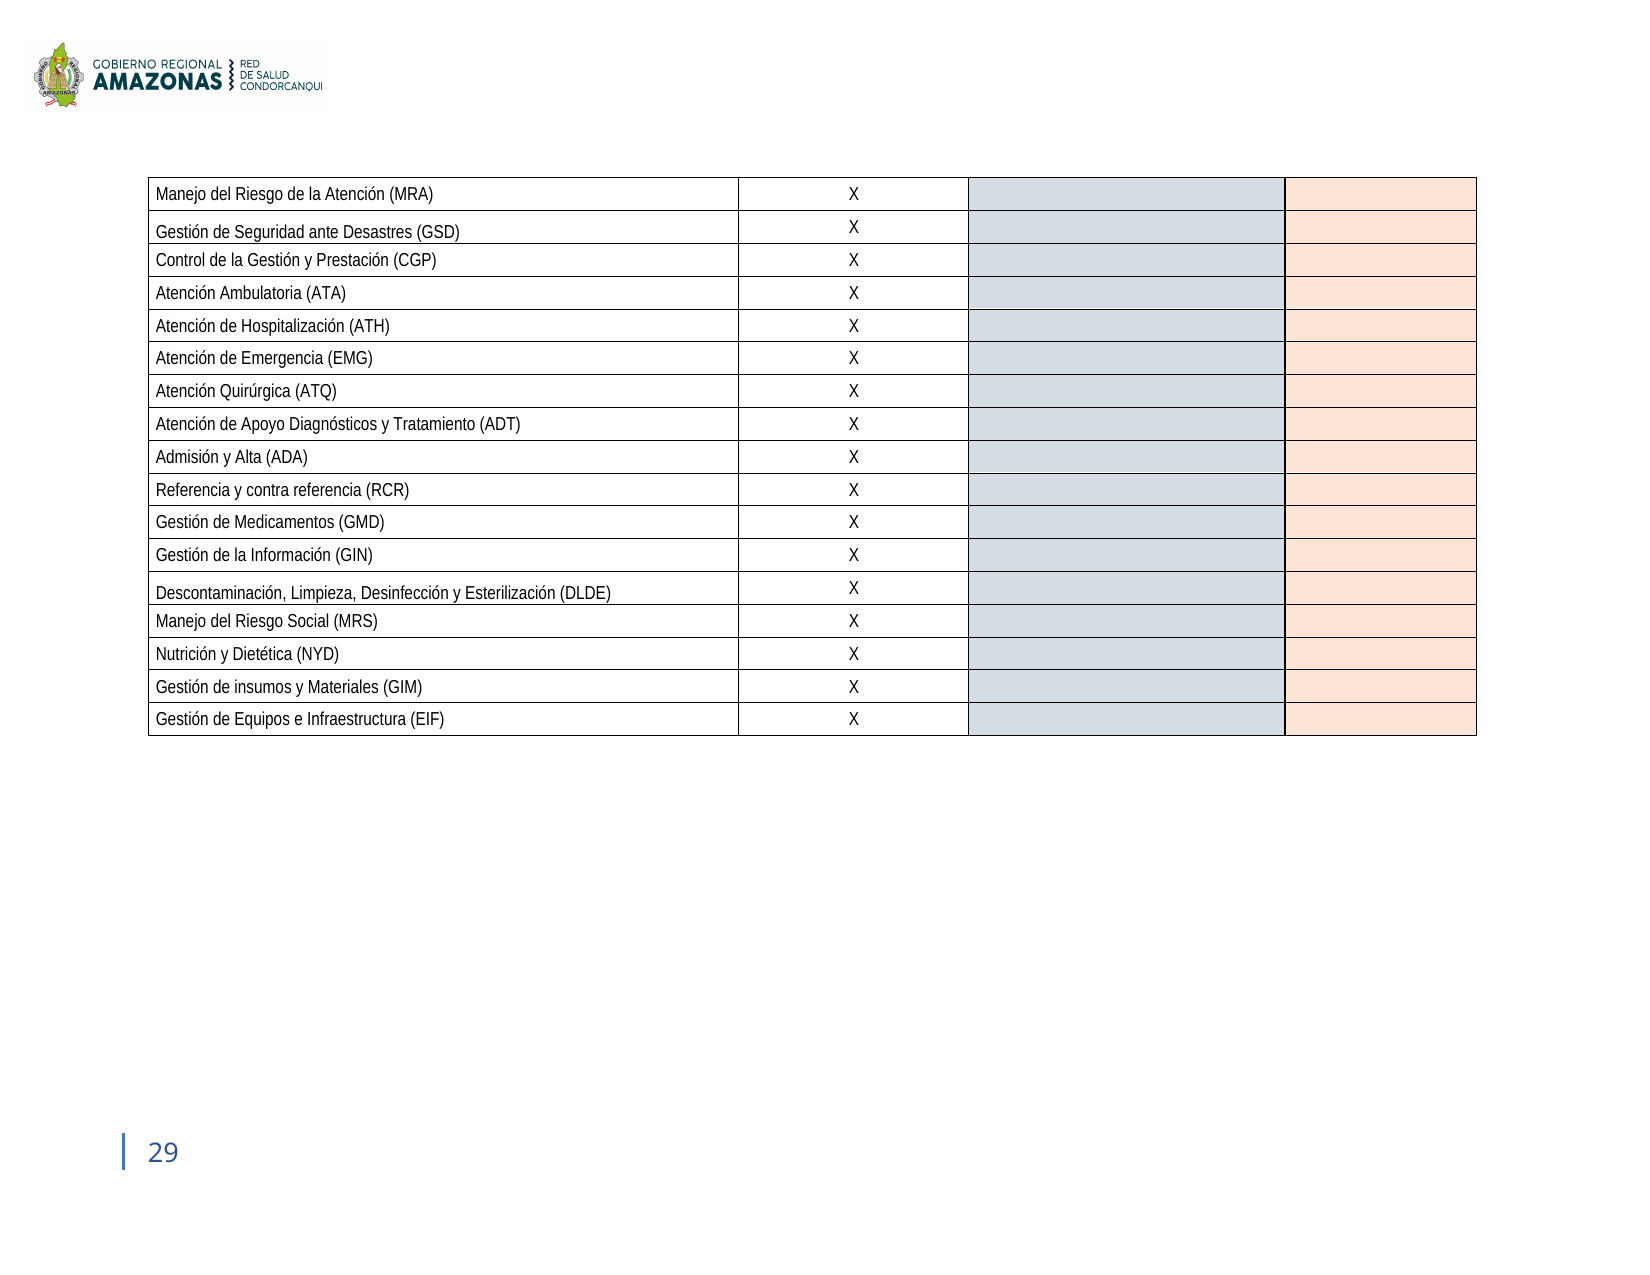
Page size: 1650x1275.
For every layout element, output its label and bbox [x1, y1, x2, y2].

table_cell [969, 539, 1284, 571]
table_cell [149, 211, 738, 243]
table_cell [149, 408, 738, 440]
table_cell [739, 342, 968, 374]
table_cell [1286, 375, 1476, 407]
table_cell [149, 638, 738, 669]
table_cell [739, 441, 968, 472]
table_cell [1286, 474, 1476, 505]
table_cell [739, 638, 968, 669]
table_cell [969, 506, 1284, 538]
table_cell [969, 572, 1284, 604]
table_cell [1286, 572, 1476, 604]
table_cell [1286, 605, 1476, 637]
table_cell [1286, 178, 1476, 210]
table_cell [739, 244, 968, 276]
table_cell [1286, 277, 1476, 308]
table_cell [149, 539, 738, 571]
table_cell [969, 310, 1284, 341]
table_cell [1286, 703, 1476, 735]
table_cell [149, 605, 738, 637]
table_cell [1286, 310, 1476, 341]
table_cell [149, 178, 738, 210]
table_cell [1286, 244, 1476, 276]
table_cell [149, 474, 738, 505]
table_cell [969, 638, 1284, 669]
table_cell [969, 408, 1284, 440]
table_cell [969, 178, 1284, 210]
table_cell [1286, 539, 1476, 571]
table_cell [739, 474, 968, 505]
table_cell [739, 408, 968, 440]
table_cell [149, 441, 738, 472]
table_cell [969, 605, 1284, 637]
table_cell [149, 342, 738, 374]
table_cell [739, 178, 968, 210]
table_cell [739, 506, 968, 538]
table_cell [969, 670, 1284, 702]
picture [24, 42, 332, 110]
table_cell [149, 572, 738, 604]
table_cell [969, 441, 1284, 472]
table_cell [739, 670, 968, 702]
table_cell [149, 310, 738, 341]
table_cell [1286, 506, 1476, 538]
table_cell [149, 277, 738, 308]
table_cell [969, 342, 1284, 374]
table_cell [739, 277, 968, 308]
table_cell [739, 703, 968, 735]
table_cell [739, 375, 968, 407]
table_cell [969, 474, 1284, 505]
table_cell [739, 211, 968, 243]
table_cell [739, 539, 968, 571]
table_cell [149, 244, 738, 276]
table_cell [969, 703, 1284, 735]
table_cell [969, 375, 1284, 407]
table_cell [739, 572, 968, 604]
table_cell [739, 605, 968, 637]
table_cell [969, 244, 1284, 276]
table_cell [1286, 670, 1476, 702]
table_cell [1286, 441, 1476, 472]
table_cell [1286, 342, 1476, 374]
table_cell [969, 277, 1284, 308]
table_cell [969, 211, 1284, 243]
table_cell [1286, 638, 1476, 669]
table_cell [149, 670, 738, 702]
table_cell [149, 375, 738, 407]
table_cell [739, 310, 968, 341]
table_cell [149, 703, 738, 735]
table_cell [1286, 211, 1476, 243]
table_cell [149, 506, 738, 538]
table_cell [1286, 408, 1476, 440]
